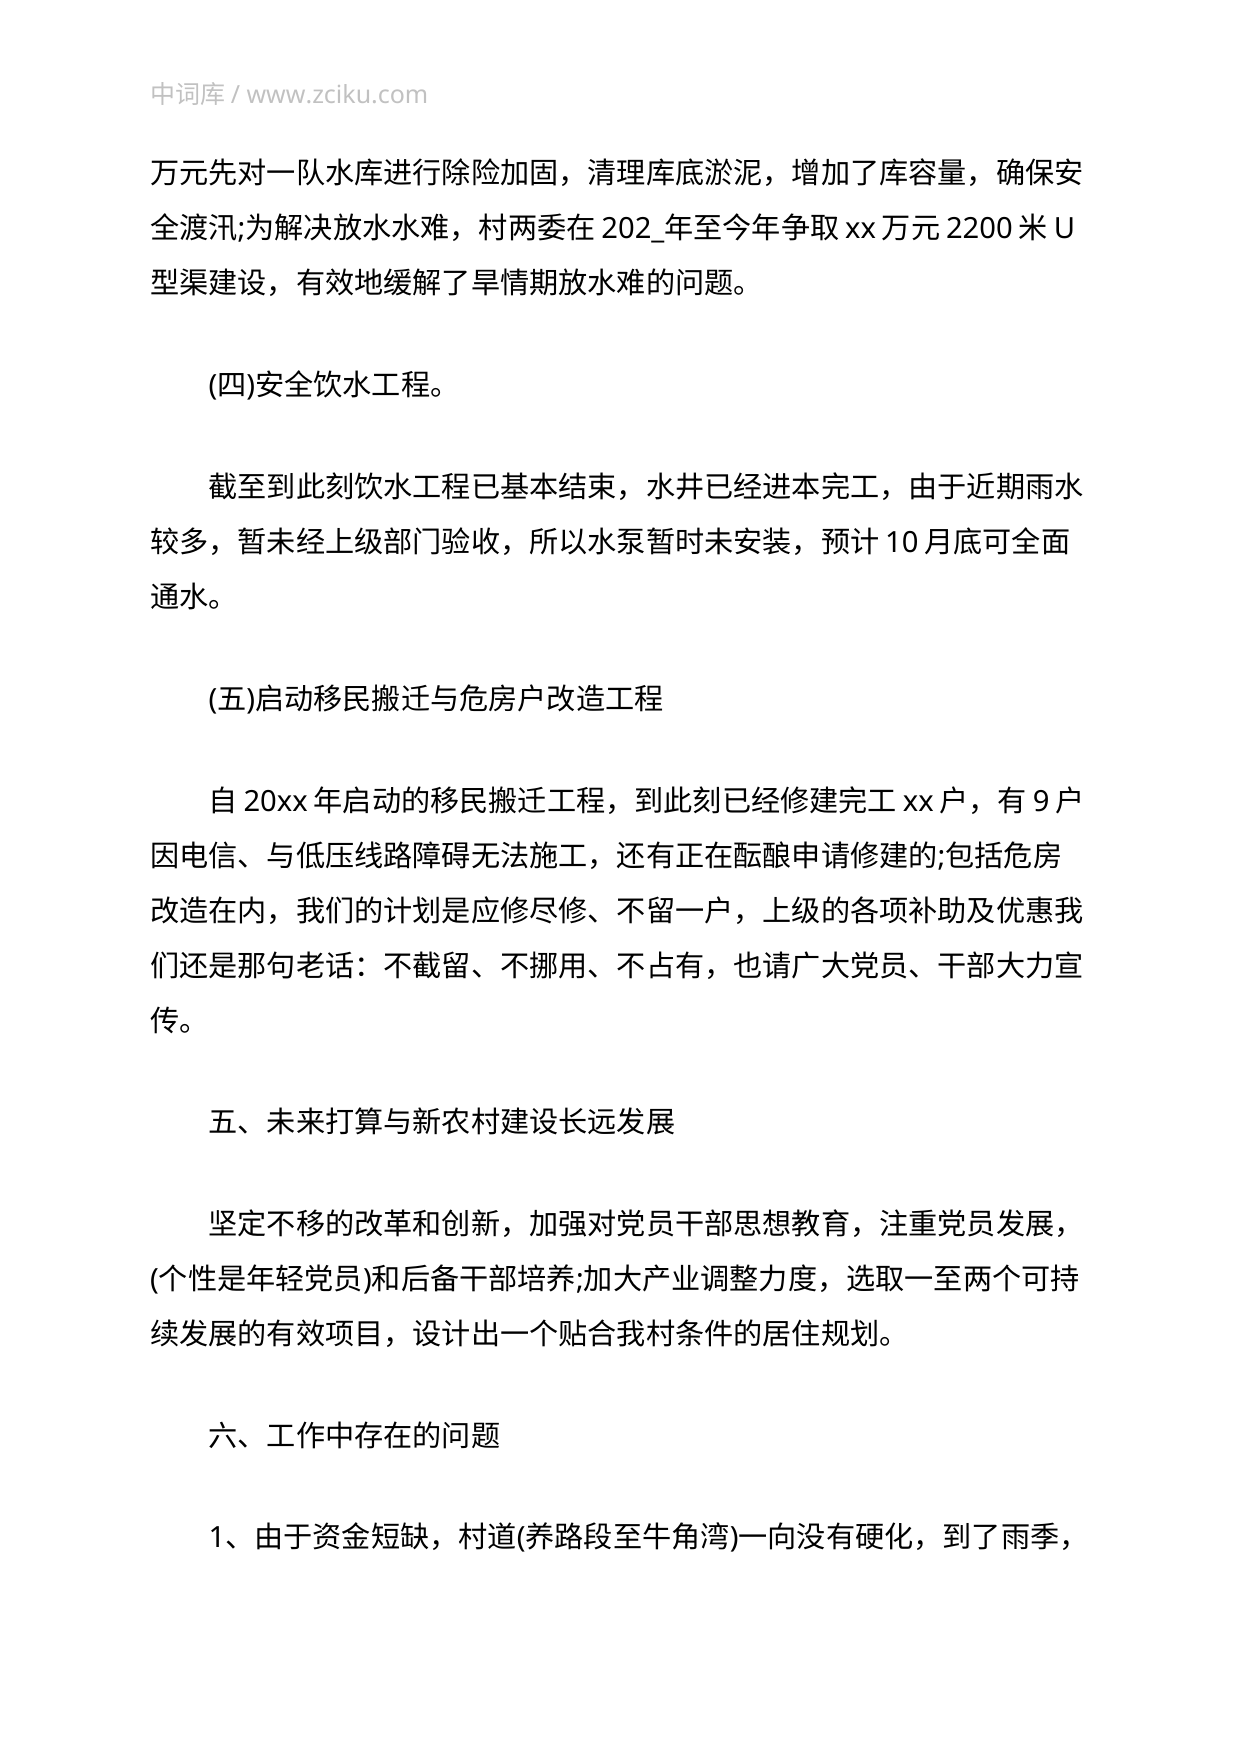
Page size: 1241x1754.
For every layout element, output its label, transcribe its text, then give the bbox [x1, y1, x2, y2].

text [150, 150, 1090, 302]
text 六、工作中存在的问题 [150, 1412, 1090, 1454]
text 五、未来打算与新农村建设长远发展 [150, 1099, 1090, 1141]
text 截至到此刻饮水工程已基本结束，水井已经进本完工，由于近期雨水较多，暂未经上级部门验收，所以水泵暂时未安装，预计10月底可全面通水。 [150, 464, 1090, 616]
text (五)启动移民搬迁与危房户改造工程 [150, 675, 1090, 718]
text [150, 1514, 1090, 1556]
text 自20xx年启动的移民搬迁工程，到此刻已经修建完工xx户，有9户因电信、与低压线路障碍无法施工，还有正在酝酿申请修建的;包括危房改造在内，我们的计划是应修尽修、不留一户，上级的各项补助及优惠我们还是那句老话：不截留、不挪用、不占有，也请广大党员、干部大力宣传。 [150, 777, 1090, 1039]
text 坚定不移的改革和创新，加强对党员干部思想教育，注重党员发展，(个性是年轻党员)和后备干部培养;加大产业调整力度，选取一至两个可持续发展的有效项目，设计出一个贴合我村条件的居住规划。 [150, 1201, 1090, 1353]
text (四)安全饮水工程。 [150, 362, 1090, 404]
